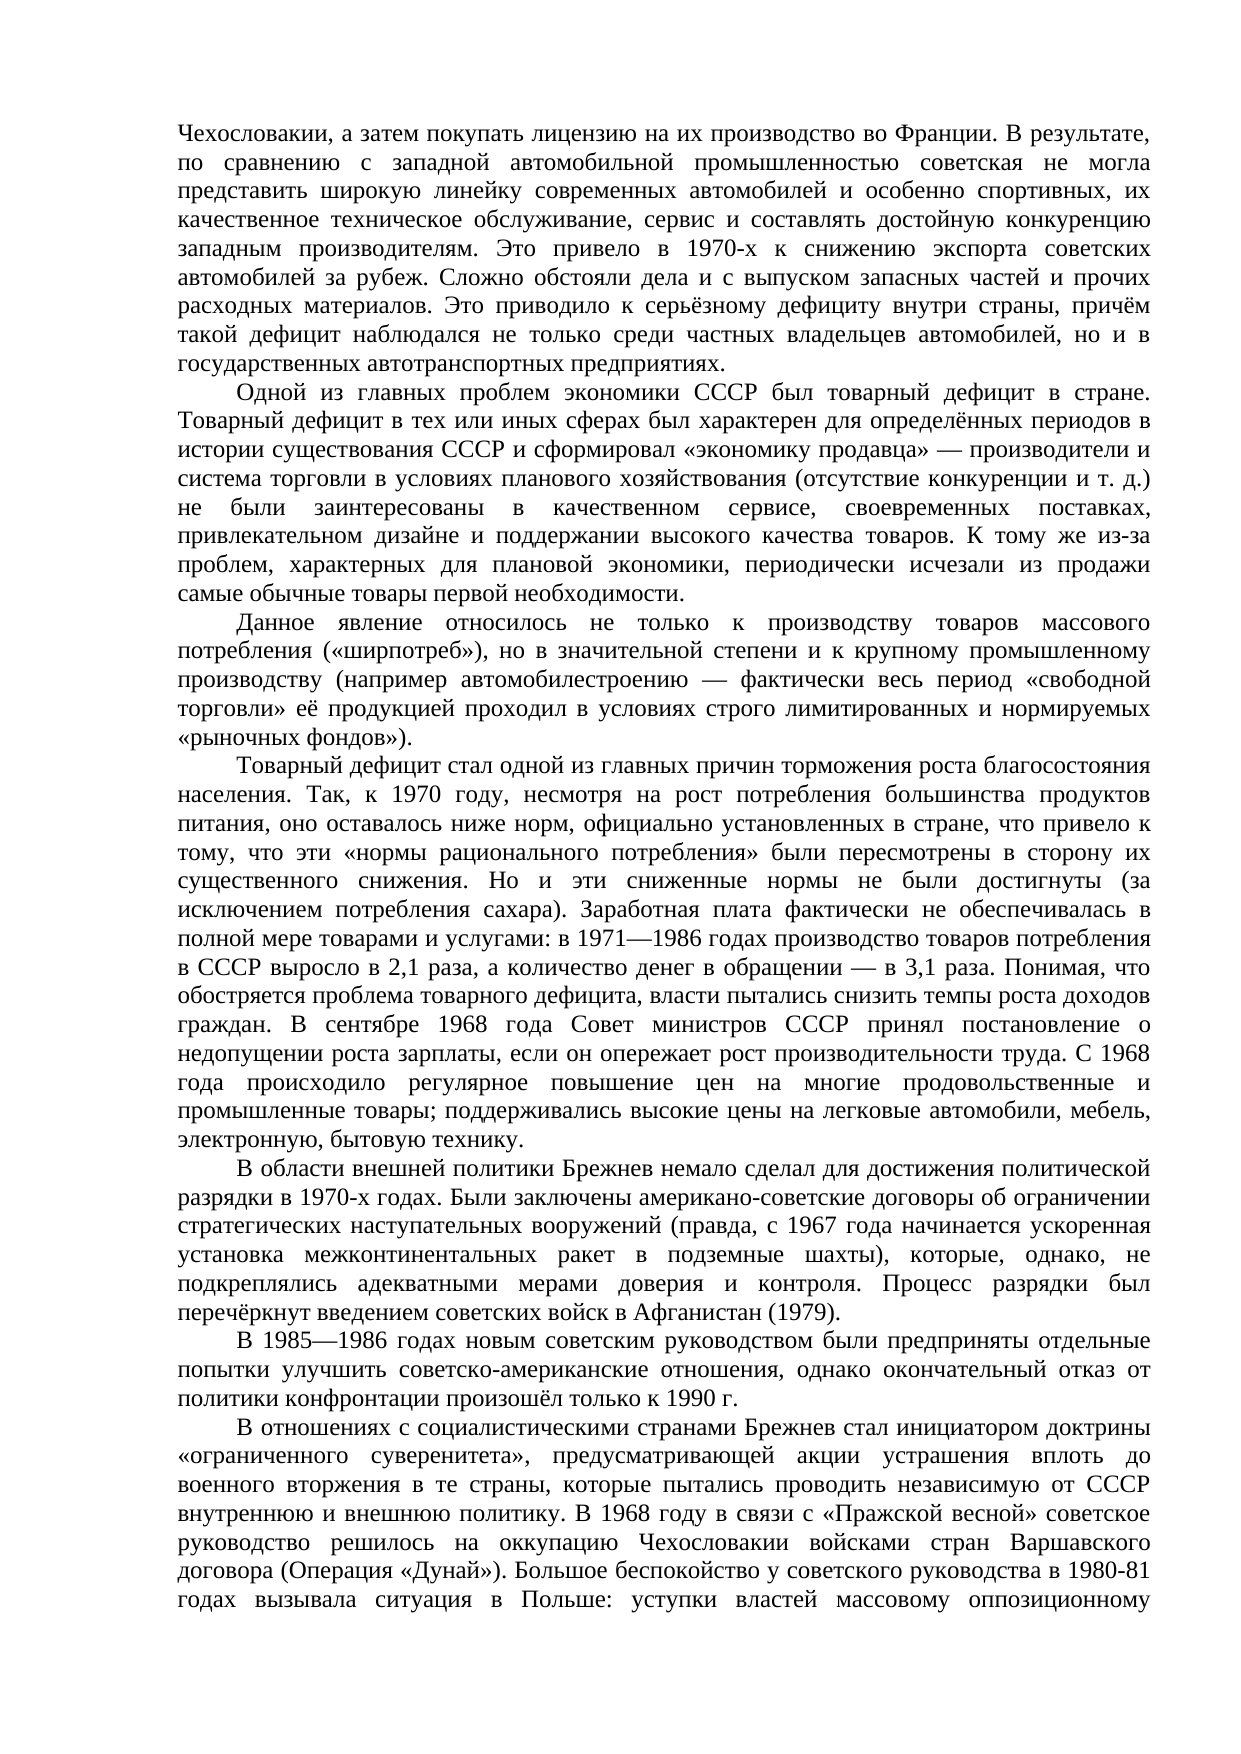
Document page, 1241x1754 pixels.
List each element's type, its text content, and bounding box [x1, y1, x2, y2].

text Одной из главных проблем экономики СССР был товарный дефицит в стране. Товарный дефицит в тех или иных сферах был характерен для определённых периодов в истории существования СССР и сформировал «экономику продавца» — производители и система торговли в условиях планового хозяйствования (отсутствие конкуренции и т. д.) не были заинтересованы в качественном сервисе, своевременных поставках, привлекательном дизайне и поддержании высокого качества товаров. К тому же из-за проблем, характерных для плановой экономики, периодически исчезали из продажи самые обычные товары первой необходимости. [177, 377, 1152, 607]
text В области внешней политики Брежнев немало сделал для достижения политической разрядки в 1970-х годах. Были заключены американо-советские договоры об ограничении стратегических наступательных вооружений (правда, с 1967 года начинается ускоренная установка межконтинентальных ракет в подземные шахты), которые, однако, не подкреплялись адекватными мерами доверия и контроля. Процесс разрядки был перечёркнут введением советских войск в Афганистан (1979). [177, 1153, 1152, 1326]
text Данное явление относилось не только к производству товаров массового потребления («ширпотреб»), но в значительной степени и к крупному промышленному производству (например автомобилестроению — фактически весь период «свободной торговли» её продукцией проходил в условиях строго лимитированных и нормируемых «рыночных фондов»). [177, 607, 1152, 751]
text В 1985—1986 годах новым советским руководством были предприняты отдельные попытки улучшить советско-американские отношения, однако окончательный отказ от политики конфронтации произошёл только к 1990 г. [177, 1326, 1152, 1412]
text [177, 1412, 1152, 1613]
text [177, 118, 1152, 377]
text Товарный дефицит стал одной из главных причин торможения роста благосостояния населения. Так, к 1970 году, несмотря на рост потребления большинства продуктов питания, оно оставалось ниже норм, официально установленных в стране, что привело к тому, что эти «нормы рационального потребления» были пересмотрены в сторону их существенного снижения. Но и эти сниженные нормы не были достигнуты (за исключением потребления сахара). Заработная плата фактически не обеспечивалась в полной мере товарами и услугами: в 1971—1986 годах производство товаров потребления в СССР выросло в 2,1 раза, а количество денег в обращении — в 3,1 раза. Понимая, что обостряется проблема товарного дефицита, власти пытались снизить темпы роста доходов граждан. В сентябре 1968 года Совет министров СССР принял постановление о недопущении роста зарплаты, если он опережает рост производительности труда. С 1968 года происходило регулярное повышение цен на многие продовольственные и промышленные товары; поддерживались высокие цены на легковые автомобили, мебель, электронную, бытовую технику. [177, 751, 1152, 1153]
